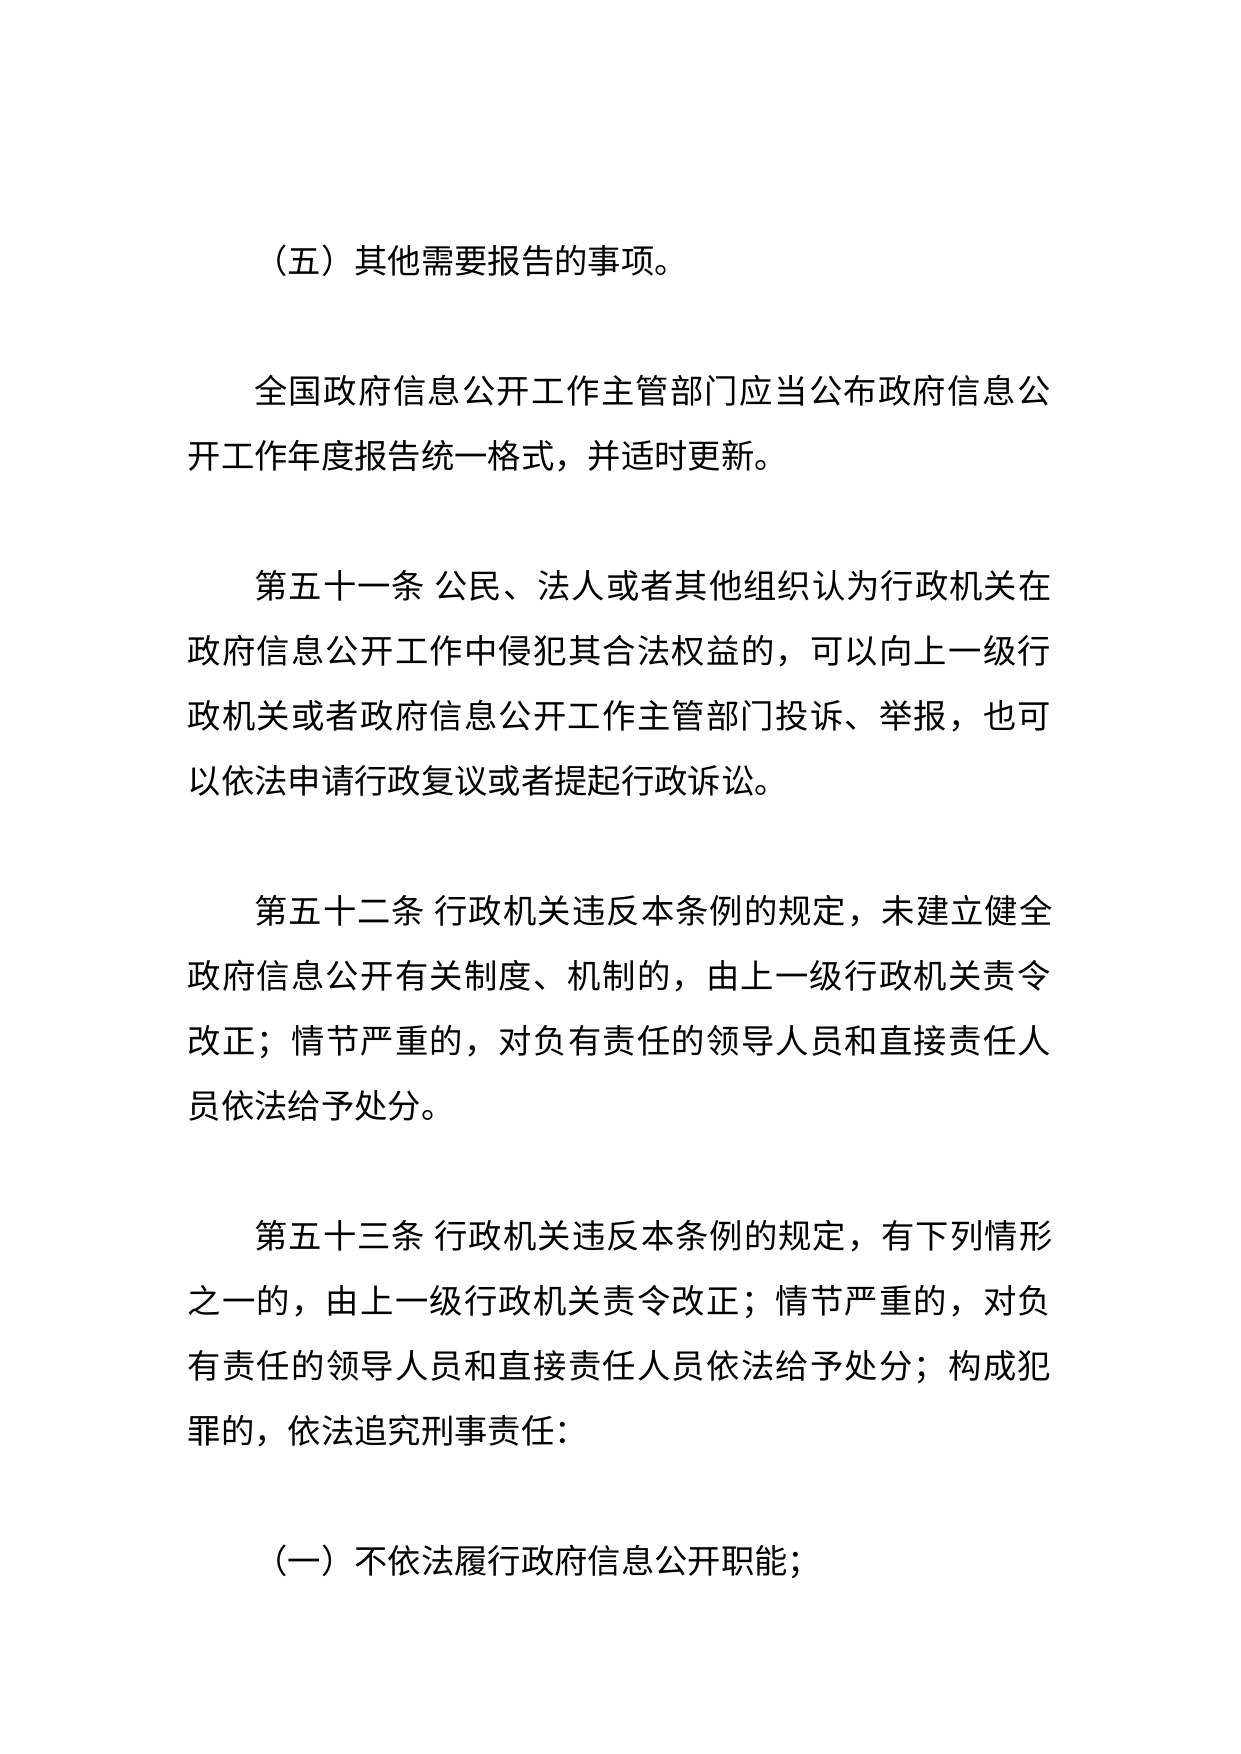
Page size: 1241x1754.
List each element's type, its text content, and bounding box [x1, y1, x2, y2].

text 第五十二条 行政机关违反本条例的规定，未建立健全政府信息公开有关制度、机制的，由上一级行政机关责令改正；情节严重的，对负有责任的领导人员和直接责任人员依法给予处分。 [187, 877, 1053, 1137]
text （一）不依法履行政府信息公开职能； [187, 1527, 1053, 1592]
text （五）其他需要报告的事项。 [187, 227, 1053, 292]
text 第五十一条 公民、法人或者其他组织认为行政机关在政府信息公开工作中侵犯其合法权益的，可以向上一级行政机关或者政府信息公开工作主管部门投诉、举报，也可以依法申请行政复议或者提起行政诉讼。 [187, 552, 1053, 812]
text 第五十三条 行政机关违反本条例的规定，有下列情形之一的，由上一级行政机关责令改正；情节严重的，对负有责任的领导人员和直接责任人员依法给予处分；构成犯罪的，依法追究刑事责任： [187, 1202, 1053, 1462]
text 全国政府信息公开工作主管部门应当公布政府信息公开工作年度报告统一格式，并适时更新。 [187, 357, 1053, 487]
